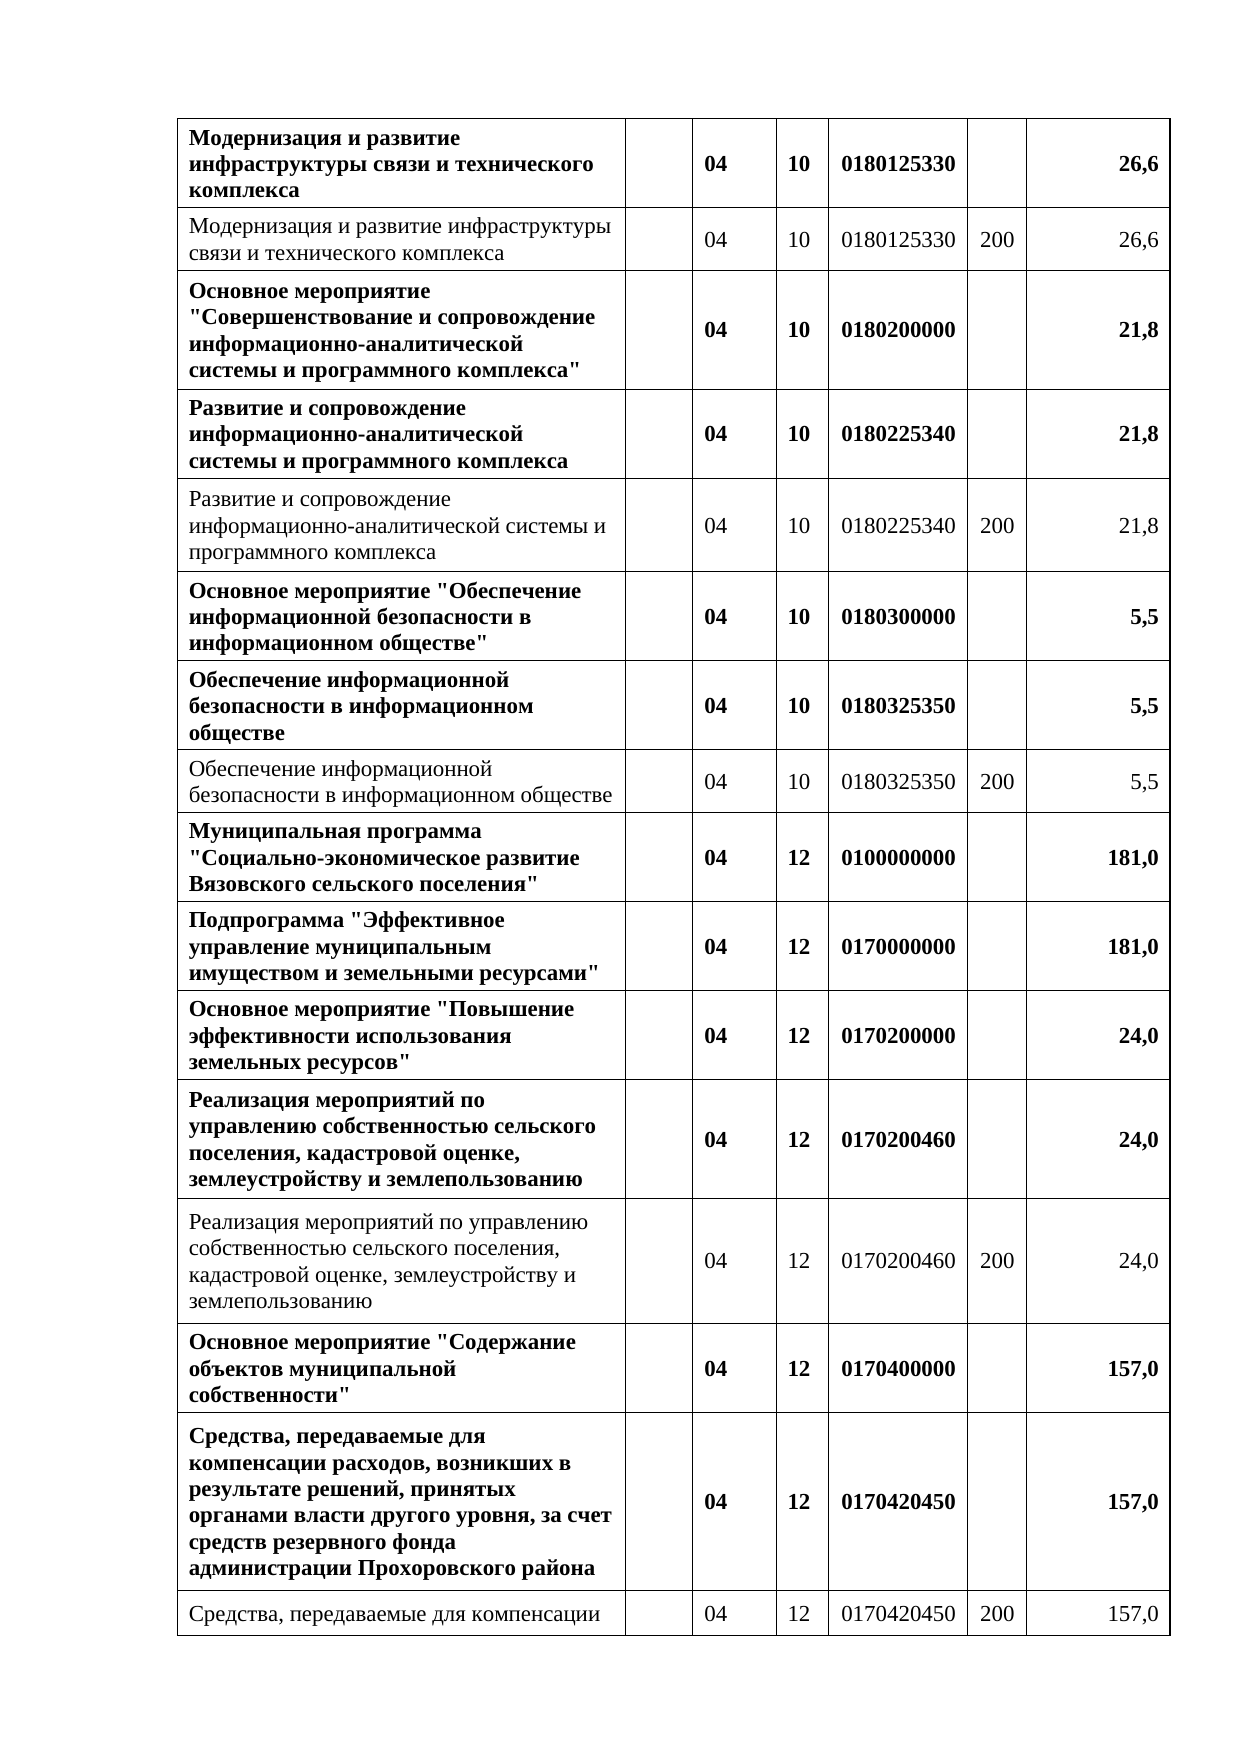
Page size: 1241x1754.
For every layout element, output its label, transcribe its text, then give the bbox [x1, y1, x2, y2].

table_cell Основное мероприятие "Повышение эффективности использования земельных ресурсов" [178, 991, 625, 1079]
table_cell 04 [693, 991, 776, 1079]
table_cell 157,0 [1027, 1324, 1169, 1412]
table_cell 181,0 [1027, 813, 1169, 901]
table_cell 0180125330 [829, 119, 967, 207]
table_cell Муниципальная программа "Социально-экономическое развитие Вязовского сельского поселения" [178, 813, 625, 901]
table_cell Реализация мероприятий по управлению собственностью сельского поселения, кадастровой оценке, землеустройству и землепользованию [178, 1199, 625, 1323]
table_cell 200 [968, 479, 1026, 571]
table_cell 0170400000 [829, 1324, 967, 1412]
table_cell 04 [693, 119, 776, 207]
table_cell 5,5 [1027, 572, 1169, 660]
table_cell 12 [777, 1324, 828, 1412]
table_cell 21,8 [1027, 479, 1169, 571]
table_cell [626, 661, 692, 749]
table_cell [626, 902, 692, 990]
table_cell 24,0 [1027, 991, 1169, 1079]
table_cell 04 [693, 902, 776, 990]
table_cell 0170420450 [829, 1591, 967, 1635]
table_cell Реализация мероприятий по управлению собственностью сельского поселения, кадастровой оценке, землеустройству и землепользованию [178, 1080, 625, 1198]
table_cell [968, 661, 1026, 749]
table_cell [626, 1324, 692, 1412]
table_cell 26,6 [1027, 119, 1169, 207]
table_cell 0180200000 [829, 271, 967, 388]
table_cell 0180225340 [829, 390, 967, 477]
table_cell [968, 271, 1026, 388]
table_cell 10 [777, 661, 828, 749]
table_cell [968, 1080, 1026, 1198]
table_cell 04 [693, 1324, 776, 1412]
table_cell 10 [777, 750, 828, 812]
table_cell 0100000000 [829, 813, 967, 901]
table_cell 04 [693, 390, 776, 477]
table_cell 12 [777, 1199, 828, 1323]
table_cell 10 [777, 479, 828, 571]
table_cell 04 [693, 750, 776, 812]
table_cell 04 [693, 1591, 776, 1635]
table_cell 04 [693, 1413, 776, 1590]
table_cell Модернизация и развитие инфраструктуры связи и технического комплекса [178, 119, 625, 207]
table_cell 157,0 [1027, 1591, 1169, 1635]
table_cell 0170000000 [829, 902, 967, 990]
table_cell 0170200460 [829, 1199, 967, 1323]
table_cell 10 [777, 572, 828, 660]
table_cell [626, 271, 692, 388]
table_cell 04 [693, 479, 776, 571]
table_cell 0170200000 [829, 991, 967, 1079]
table_cell 5,5 [1027, 661, 1169, 749]
table_cell 0180225340 [829, 479, 967, 571]
table_cell 10 [777, 390, 828, 477]
table_cell Основное мероприятие "Совершенствование и сопровождение информационно-аналитической системы и программного комплекса" [178, 271, 625, 388]
table_cell 0170420450 [829, 1413, 967, 1590]
table_cell [968, 1324, 1026, 1412]
table_cell 181,0 [1027, 902, 1169, 990]
table_cell [626, 572, 692, 660]
table_cell [626, 1080, 692, 1198]
table_cell Развитие и сопровождение информационно-аналитической системы и программного комплекса [178, 390, 625, 477]
table_cell 12 [777, 1591, 828, 1635]
table_cell 04 [693, 572, 776, 660]
table_cell [626, 1591, 692, 1635]
table_cell Модернизация и развитие инфраструктуры связи и технического комплекса [178, 208, 625, 270]
table_cell 200 [968, 1199, 1026, 1323]
table_cell 0170200460 [829, 1080, 967, 1198]
table_cell 0180325350 [829, 661, 967, 749]
table_cell 21,8 [1027, 390, 1169, 477]
table_cell [968, 991, 1026, 1079]
table_cell 0180125330 [829, 208, 967, 270]
table_cell 0180300000 [829, 572, 967, 660]
table_cell Основное мероприятие "Обеспечение информационной безопасности в информационном обществе" [178, 572, 625, 660]
table_cell 24,0 [1027, 1080, 1169, 1198]
table_cell [626, 390, 692, 477]
table_cell Основное мероприятие "Содержание объектов муниципальной собственности" [178, 1324, 625, 1412]
table_cell Подпрограмма "Эффективное управление муниципальным имуществом и земельными ресурсами" [178, 902, 625, 990]
table_cell 04 [693, 661, 776, 749]
table_cell 200 [968, 750, 1026, 812]
table_cell 04 [693, 271, 776, 388]
table_cell 26,6 [1027, 208, 1169, 270]
table_cell 200 [968, 208, 1026, 270]
table_cell Обеспечение информационной безопасности в информационном обществе [178, 750, 625, 812]
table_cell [178, 1591, 625, 1635]
table_cell [626, 208, 692, 270]
table_cell 10 [777, 119, 828, 207]
table_cell [626, 119, 692, 207]
table_cell 04 [693, 1199, 776, 1323]
table_cell 12 [777, 991, 828, 1079]
table_cell [968, 572, 1026, 660]
table_cell [968, 902, 1026, 990]
table_cell 10 [777, 208, 828, 270]
table_cell 21,8 [1027, 271, 1169, 388]
table_cell 10 [777, 271, 828, 388]
table_cell 200 [968, 1591, 1026, 1635]
table_cell Обеспечение информационной безопасности в информационном обществе [178, 661, 625, 749]
table_cell 5,5 [1027, 750, 1169, 812]
table_cell [968, 1413, 1026, 1590]
table_cell [968, 390, 1026, 477]
table_cell 12 [777, 1080, 828, 1198]
table_cell 24,0 [1027, 1199, 1169, 1323]
table_cell [968, 813, 1026, 901]
table_cell [626, 1199, 692, 1323]
table_cell [626, 1413, 692, 1590]
table_cell 04 [693, 1080, 776, 1198]
table_cell 157,0 [1027, 1413, 1169, 1590]
table_cell 04 [693, 208, 776, 270]
table_cell 12 [777, 1413, 828, 1590]
table_cell 12 [777, 813, 828, 901]
table_cell [968, 119, 1026, 207]
table_cell [626, 813, 692, 901]
table_cell [626, 479, 692, 571]
table_cell [626, 991, 692, 1079]
table_cell 12 [777, 902, 828, 990]
table_cell [626, 750, 692, 812]
table_cell 04 [693, 813, 776, 901]
table_cell 0180325350 [829, 750, 967, 812]
table_cell Развитие и сопровождение информационно-аналитической системы и программного комплекса [178, 479, 625, 571]
